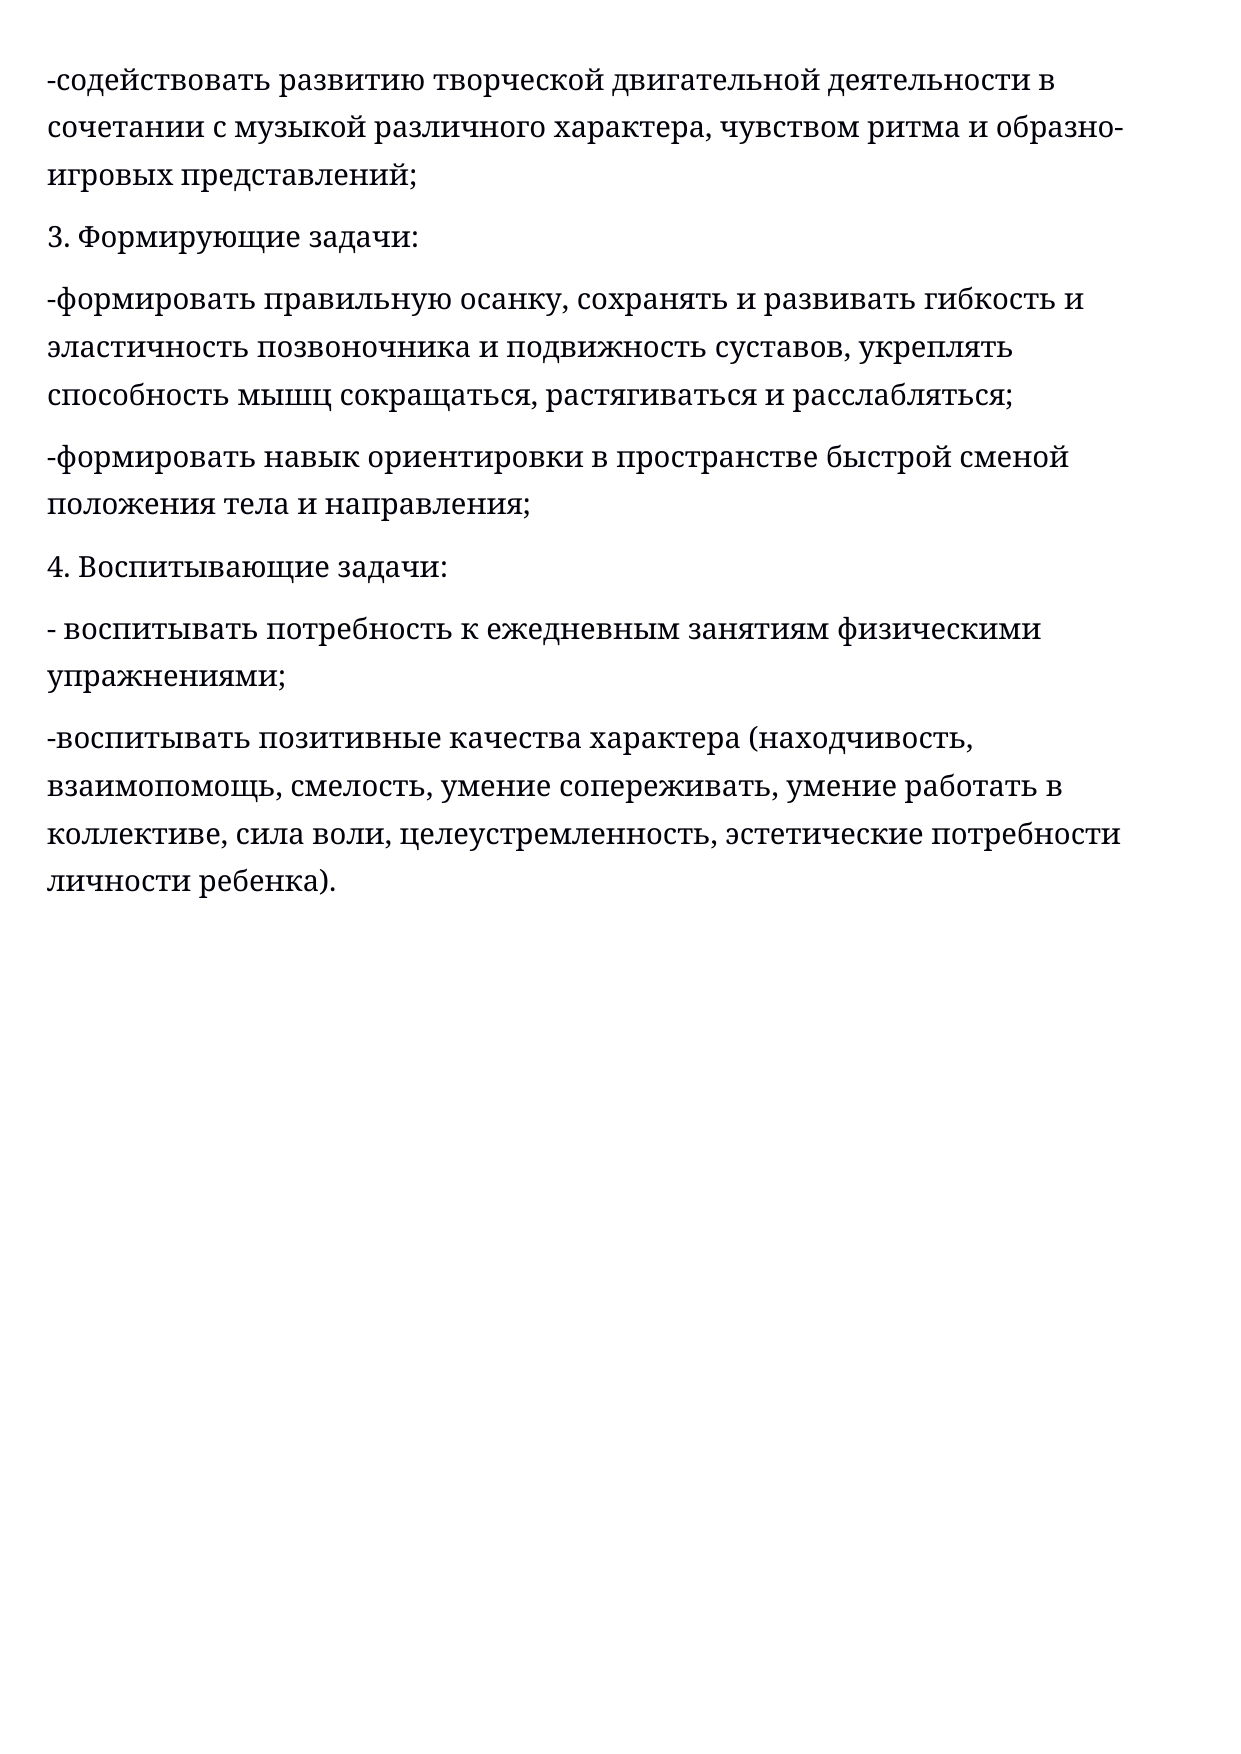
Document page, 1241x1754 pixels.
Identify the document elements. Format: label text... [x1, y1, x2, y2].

text -воспитывать позитивные качества характера (находчивость, взаимопомощь, смелость, умение сопереживать, умение работать в коллективе, сила воли, целеустремленность, эстетические потребности личности ребенка). [47, 718, 1181, 900]
text -формировать навык ориентировки в пространстве быстрой сменой положения тела и направления; [47, 436, 1181, 523]
text -содействовать развитию творческой двигательной деятельности в сочетании с музыкой различного характера, чувством ритма и образно-игровых представлений; [47, 59, 1181, 194]
text 3. Формирующие задачи: [47, 216, 1181, 256]
text -формировать правильную осанку, сохранять и развивать гибкость и эластичность позвоночника и подвижность суставов, укреплять способность мышц сокращаться, растягиваться и расслабляться; [47, 279, 1181, 413]
text - воспитывать потребность к ежедневным занятиям физическими упражнениями; [47, 608, 1181, 695]
text 4. Воспитывающие задачи: [47, 546, 1181, 586]
